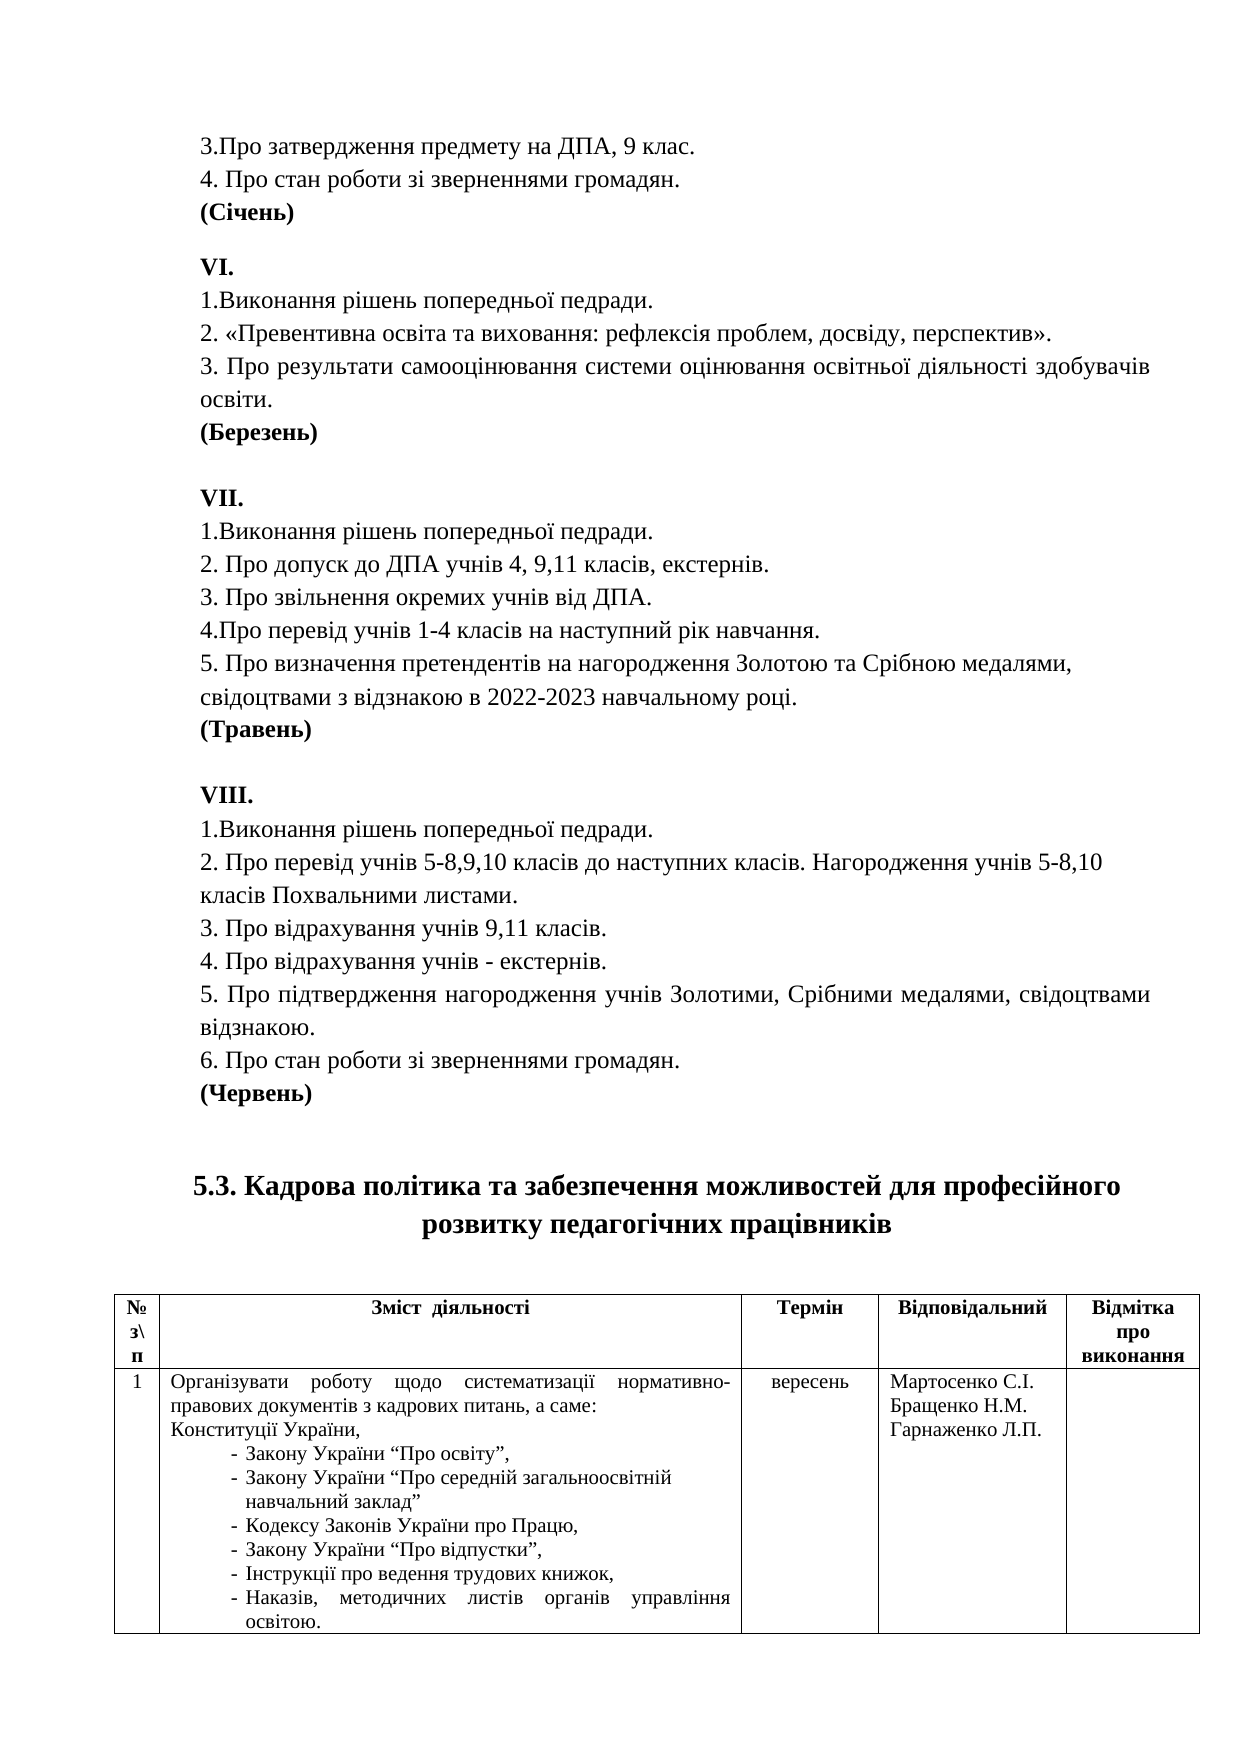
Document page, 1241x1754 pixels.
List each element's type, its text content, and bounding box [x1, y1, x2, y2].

text VІІ. [200, 483, 1152, 512]
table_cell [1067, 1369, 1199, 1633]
text 2. «Превентивна освіта та виховання: рефлексія проблем, досвіду, перспектив». [200, 318, 1152, 347]
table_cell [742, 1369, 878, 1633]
text (Травень) [200, 714, 1152, 743]
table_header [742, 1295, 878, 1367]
text 2. Про перевід учнів 5-8,9,10 класів до наступних класів. Нагородження учнів 5-8,10 класів Похвальними листами. [200, 847, 1152, 908]
text 3. Про відрахування учнів 9,11 класів. [200, 913, 1152, 941]
text (Березень) [200, 417, 1152, 446]
text 4. Про відрахування учнів - екстернів. [200, 946, 1152, 974]
text 1.Виконання рішень попередньої педради. [200, 814, 1152, 842]
text 5. Про підтвердження нагородження учнів Золотими, Срібними медалями, свідоцтвами відзнакою. [200, 979, 1152, 1041]
text 3.Про затвердження предмету на ДПА, 9 клас. [200, 131, 1152, 160]
text 1.Виконання рішень попередньої педради. [200, 516, 1152, 545]
text (Січень) [200, 197, 1152, 226]
text 5.3. Кадрова політика та забезпечення можливостей для професійного розвитку педагогічних працівників [162, 1168, 1152, 1240]
text VІ. [200, 252, 1152, 281]
text 3. Про звільнення окремих учнів від ДПА. [200, 582, 1152, 611]
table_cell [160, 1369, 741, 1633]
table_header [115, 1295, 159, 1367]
text 1.Виконання рішень попередньої педради. [200, 285, 1152, 314]
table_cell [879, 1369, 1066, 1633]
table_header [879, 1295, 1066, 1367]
text (Червень) [200, 1078, 1152, 1107]
text 6. Про стан роботи зі зверненнями громадян. [200, 1045, 1152, 1073]
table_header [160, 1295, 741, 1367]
text VІІІ. [200, 781, 1152, 809]
text 4. Про стан роботи зі зверненнями громадян. [200, 164, 1152, 193]
text 5. Про визначення претендентів на нагородження Золотою та Срібною медалями, свідоцтвами з відзнакою в 2022-2023 навчальному році. [200, 648, 1152, 710]
text 3. Про результати самооцінювання системи оцінювання освітньої діяльності здобувачів освіти. [200, 351, 1152, 413]
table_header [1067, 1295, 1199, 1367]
text 2. Про допуск до ДПА учнів 4, 9,11 класів, екстернів. [200, 549, 1152, 578]
text 4.Про перевід учнів 1-4 класів на наступний рік навчання. [200, 616, 1152, 644]
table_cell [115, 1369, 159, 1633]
